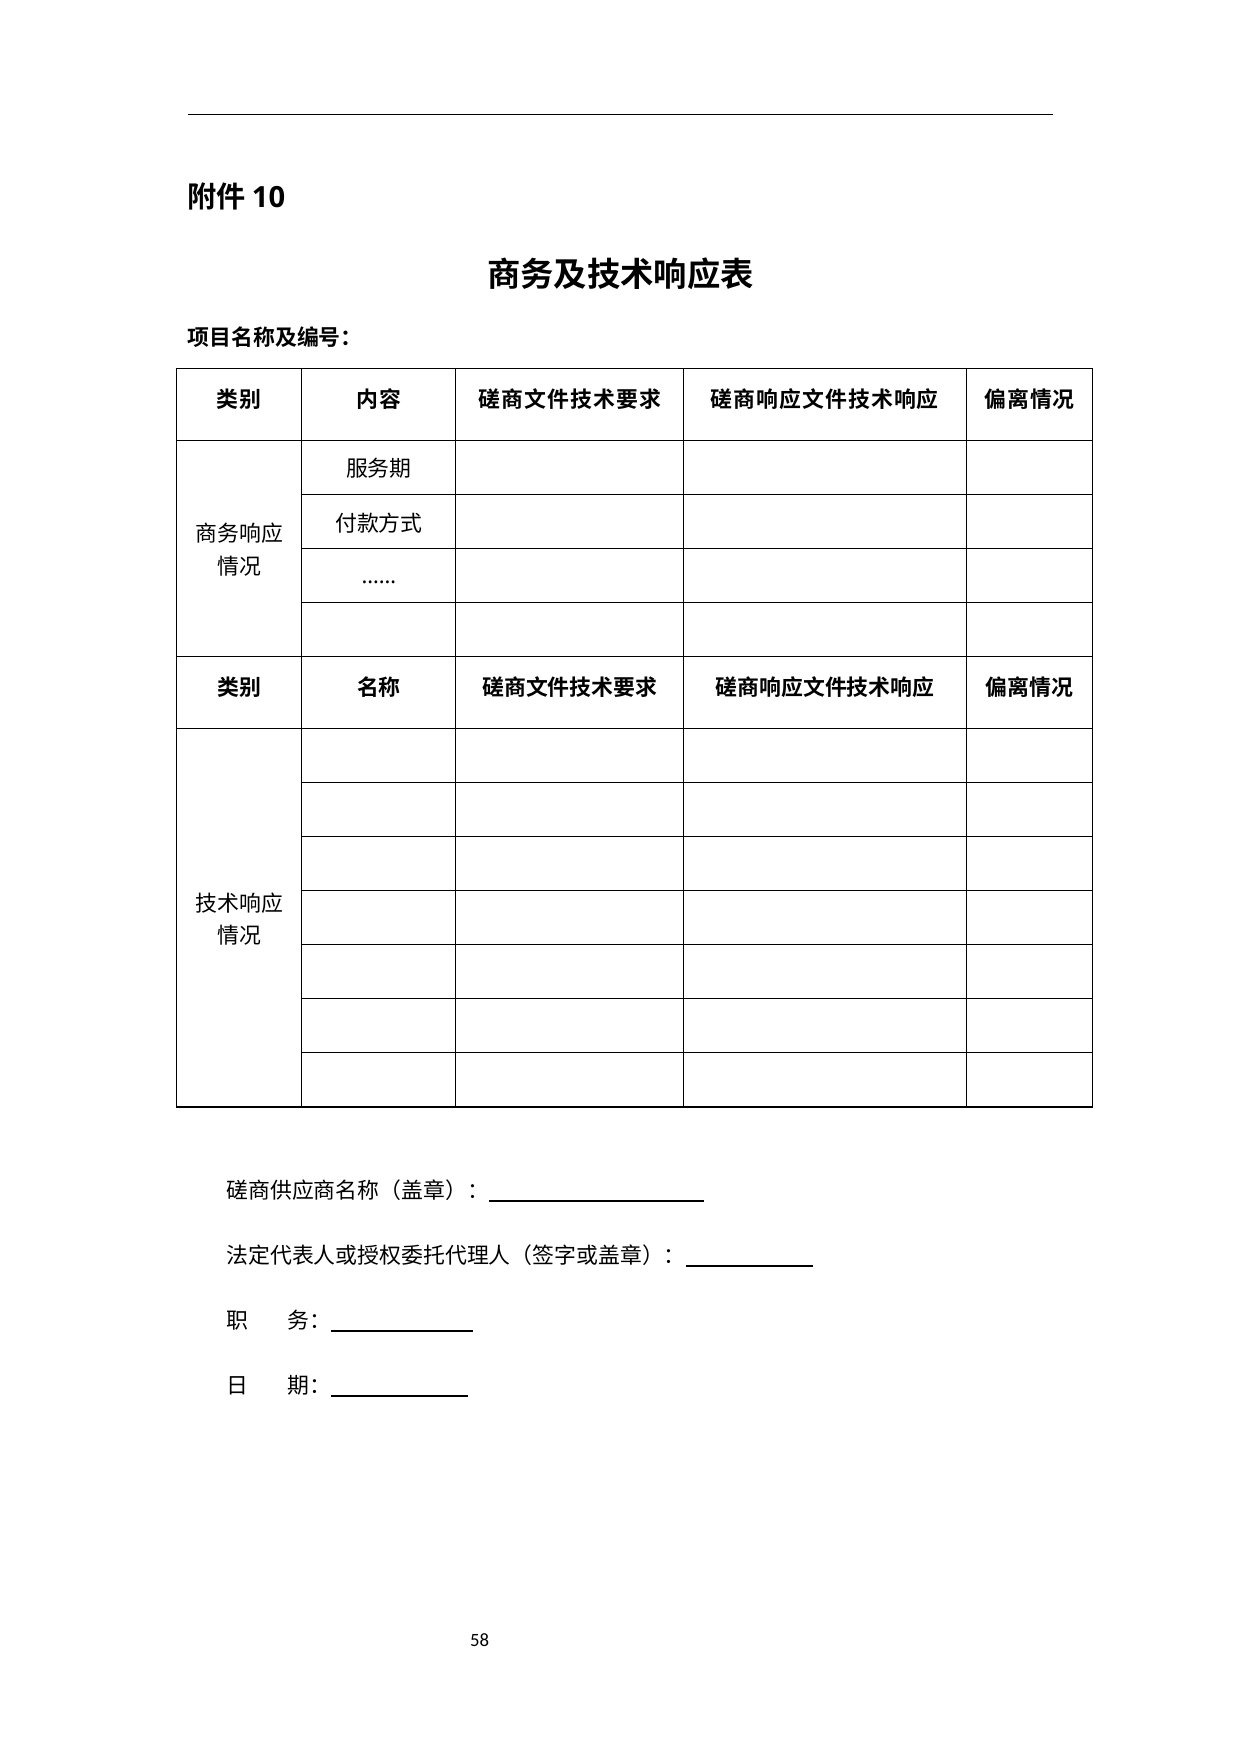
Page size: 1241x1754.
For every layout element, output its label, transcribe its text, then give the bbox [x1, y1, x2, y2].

text 法定代表人或授权委托代理人（签字或盖章）： [187, 1237, 1053, 1270]
text 附件10 [187, 162, 1053, 227]
table_cell [456, 729, 683, 782]
table_cell 磋商文件技术要求 [456, 657, 683, 728]
text 日 期： [187, 1367, 1053, 1400]
table_cell [302, 783, 455, 836]
table_cell [302, 1053, 455, 1106]
table_cell 付款方式 [302, 495, 455, 548]
table_cell 磋商响应文件技术响应 [684, 657, 966, 728]
table_cell [456, 837, 683, 890]
table_cell [456, 1053, 683, 1106]
table_cell [684, 549, 966, 602]
table_cell [456, 999, 683, 1052]
table_cell [967, 441, 1092, 494]
table_cell [684, 603, 966, 656]
table_cell [302, 729, 455, 782]
table_cell [684, 891, 966, 944]
table_cell [456, 891, 683, 944]
table_header 磋商文件技术要求 [456, 369, 683, 440]
table_cell [684, 729, 966, 782]
table_cell [456, 945, 683, 998]
table_cell [967, 945, 1092, 998]
table_header 类别 [177, 369, 301, 440]
table_cell [456, 783, 683, 836]
table_cell [967, 549, 1092, 602]
table_cell [684, 999, 966, 1052]
table_cell 偏离情况 [967, 657, 1092, 728]
table_cell [456, 495, 683, 548]
table_cell [456, 549, 683, 602]
table_cell 服务期 [302, 441, 455, 494]
table_cell …… [302, 549, 455, 602]
table_cell [967, 729, 1092, 782]
table_cell [967, 1053, 1092, 1106]
table_cell [967, 837, 1092, 890]
table_cell [967, 495, 1092, 548]
table_cell 类别 [177, 657, 301, 728]
table_cell [684, 495, 966, 548]
text 磋商供应商名称（盖章）： [187, 1172, 1053, 1205]
table_cell [684, 945, 966, 998]
table_cell [684, 441, 966, 494]
table_cell [684, 1053, 966, 1106]
table_header 内容 [302, 369, 455, 440]
text 商务及技术响应表 [187, 248, 1053, 296]
table_cell [967, 891, 1092, 944]
table_cell 技术响应情况 [177, 729, 301, 1106]
table_cell [684, 837, 966, 890]
table_cell [967, 603, 1092, 656]
table_header 磋商响应文件技术响应 [684, 369, 966, 440]
table_cell [302, 891, 455, 944]
table_cell [302, 837, 455, 890]
table_cell [456, 603, 683, 656]
table_cell [302, 999, 455, 1052]
text 项目名称及编号： [187, 320, 1053, 352]
table_cell [456, 441, 683, 494]
text 职 务： [187, 1302, 1053, 1335]
table_cell [302, 603, 455, 656]
table_cell [302, 945, 455, 998]
table_cell [967, 783, 1092, 836]
table_header 偏离情况 [967, 369, 1092, 440]
table_cell 名称 [302, 657, 455, 728]
table_cell 商务响应情况 [177, 441, 301, 656]
table_cell [684, 783, 966, 836]
table_cell [967, 999, 1092, 1052]
